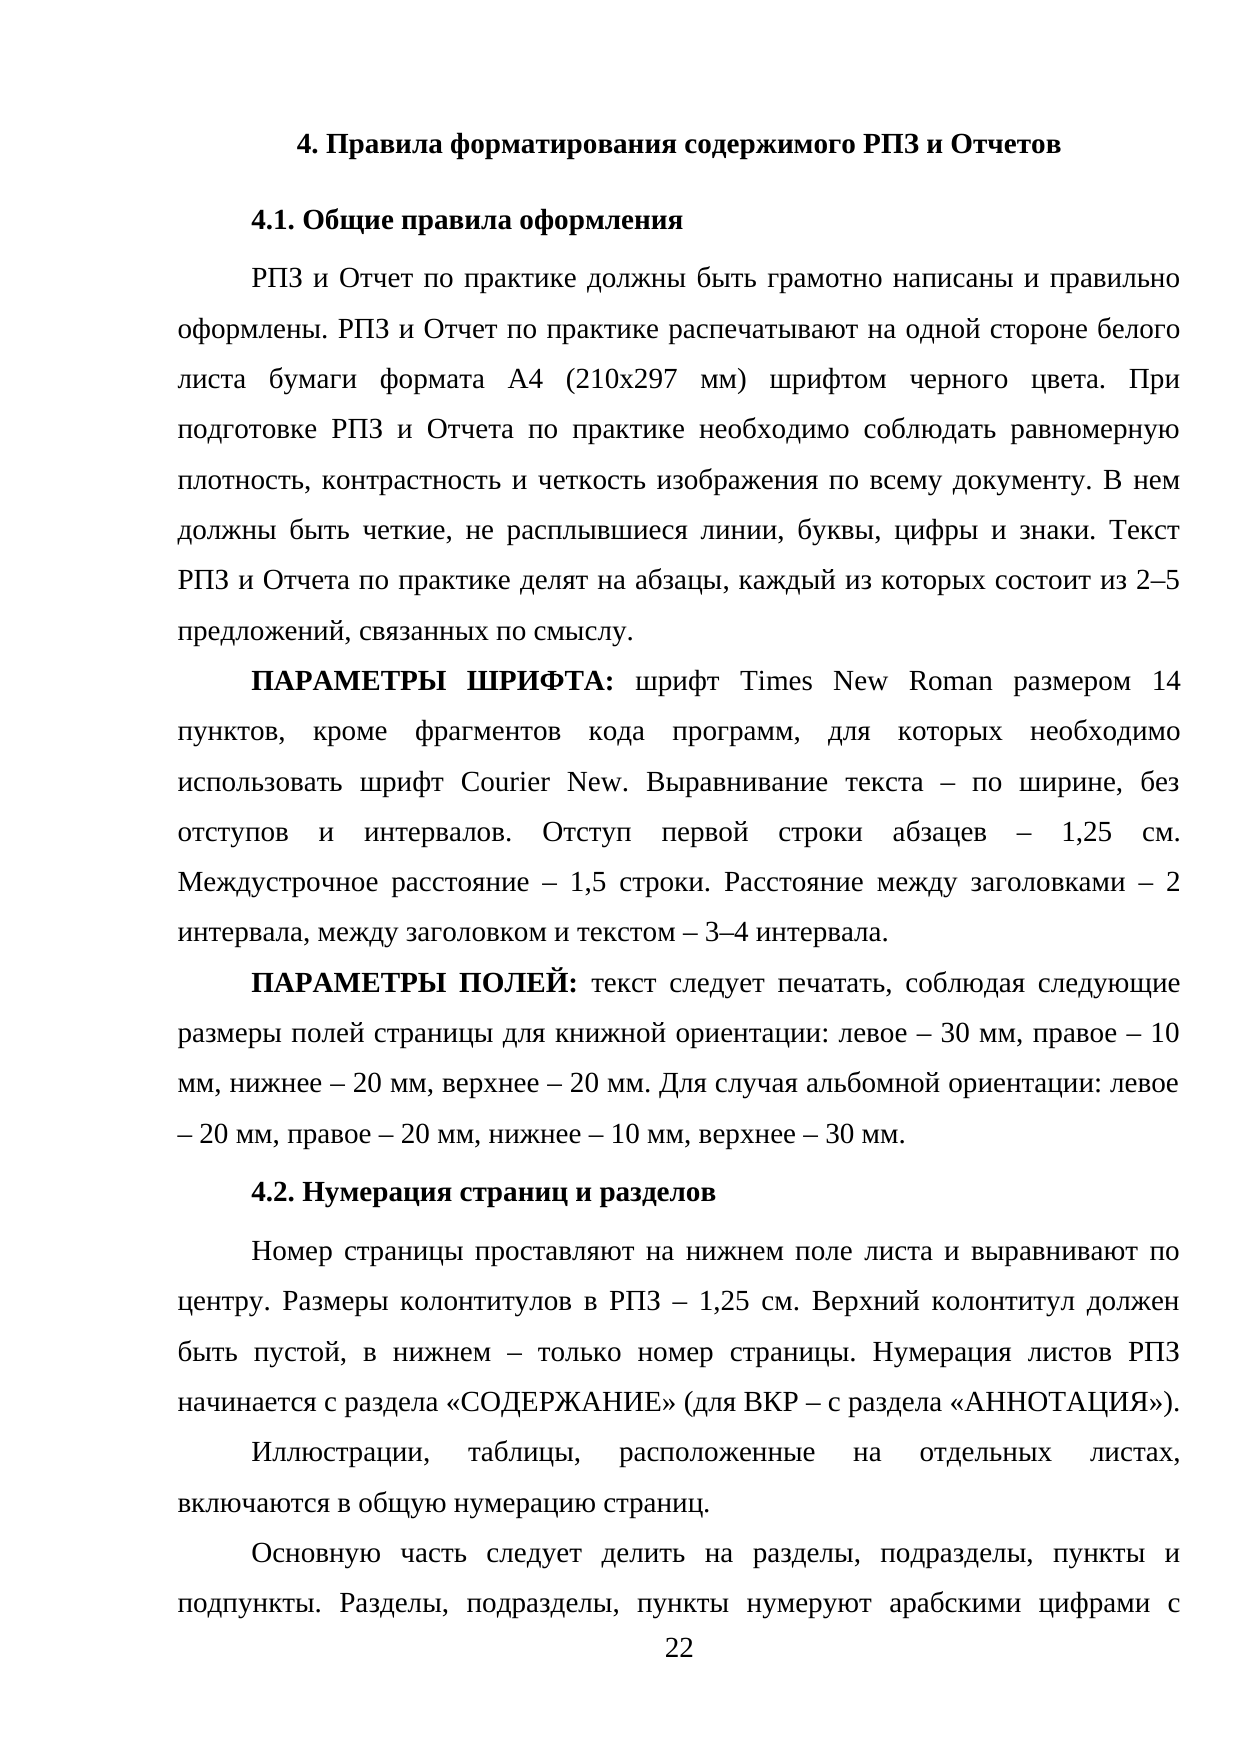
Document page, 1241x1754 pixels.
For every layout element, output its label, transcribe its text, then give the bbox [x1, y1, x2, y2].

text ПАРАМЕТРЫ ПОЛЕЙ: текст следует печатать, соблюдая следующие размеры полей страницы для книжной ориентации: левое – 30 мм, правое – 10 мм, нижнее – 20 мм, верхнее – 20 мм. Для случая альбомной ориентации: левое – 20 мм, правое – 20 мм, нижнее – 10 мм, верхнее – 30 мм. [177, 965, 1181, 1149]
text ПАРАМЕТРЫ ШРИФТА: шрифт Times New Roman размером 14 пунктов, кроме фрагментов кода программ, для которых необходимо использовать шрифт Courier New. Выравнивание текста – по ширине, без отступов и интервалов. Отступ первой строки абзацев – 1,25 см. Междустрочное расстояние – 1,5 строки. Расстояние между заголовками – 2 интервала, между заголовком и текстом – 3–4 интервала. [177, 663, 1181, 948]
subtitle 4.2. Нумерация страниц и разделов [177, 1174, 1181, 1208]
text РПЗ и Отчет по практике должны быть грамотно написаны и правильно оформлены. РПЗ и Отчет по практике распечатывают на одной стороне белого листа бумаги формата А4 (210х297 мм) шрифтом черного цвета. При подготовке РПЗ и Отчета по практике необходимо соблюдать равномерную плотность, контрастность и четкость изображения по всему документу. В нем должны быть четкие, не расплывшиеся линии, буквы, цифры и знаки. Текст РПЗ и Отчета по практике делят на абзацы, каждый из которых состоит из 2–5 предложений, связанных по смыслу. [177, 261, 1181, 646]
text Иллюстрации, таблицы, расположенные на отдельных листах, включаются в общую нумерацию страниц. [177, 1434, 1181, 1518]
text Номер страницы проставляют на нижнем поле листа и выравнивают по центру. Размеры колонтитулов в РПЗ – 1,25 см. Верхний колонтитул должен быть пустой, в нижнем – только номер страницы. Нумерация листов РПЗ начинается с раздела «СОДЕРЖАНИЕ» (для ВКР – с раздела «АННОТАЦИЯ»). [177, 1233, 1181, 1418]
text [177, 1535, 1181, 1619]
subtitle 4.1. Общие правила оформления [177, 202, 1181, 235]
subtitle 4. Правила форматирования содержимого РПЗ и Отчетов [177, 126, 1181, 160]
